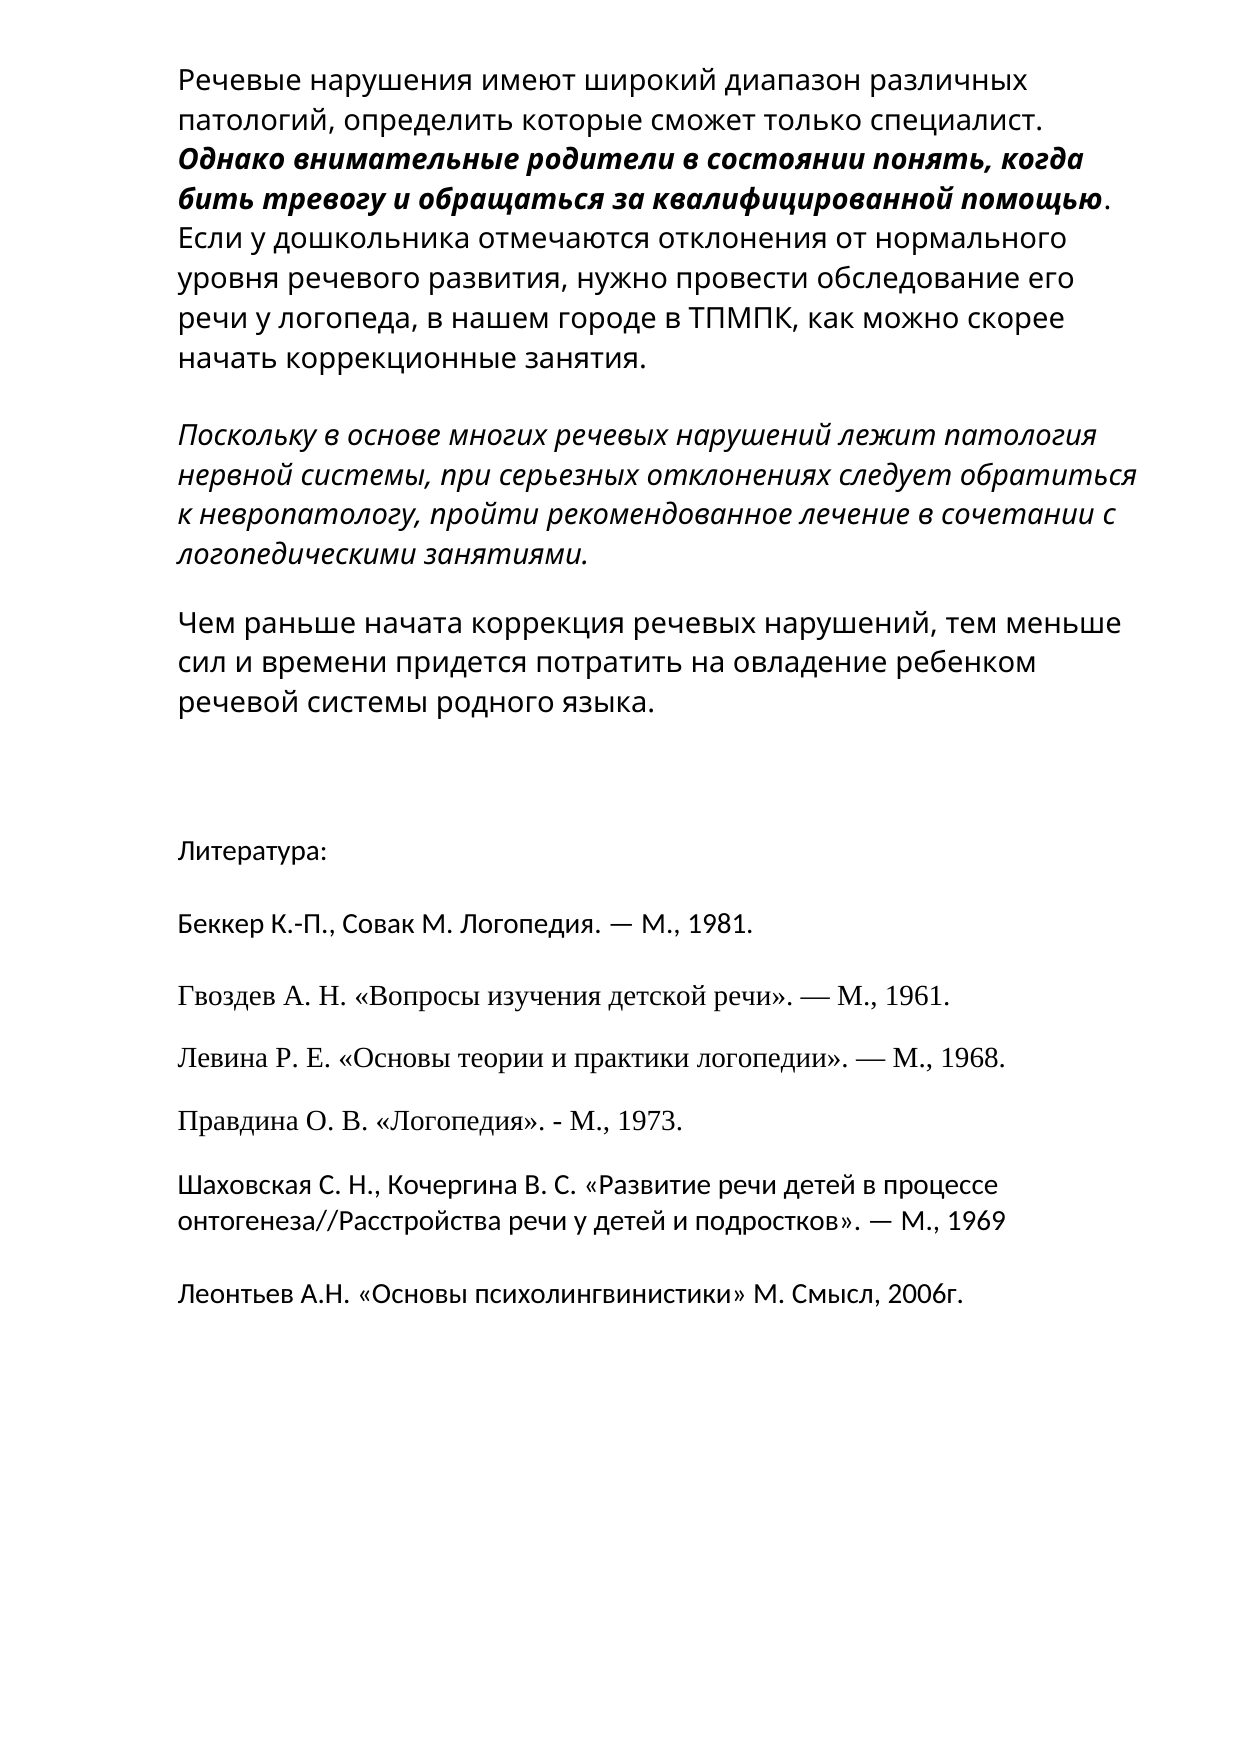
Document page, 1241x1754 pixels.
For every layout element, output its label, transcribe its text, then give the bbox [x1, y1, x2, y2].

text Поскольку в основе многих речевых нарушений лежит патология нервной системы, при серьезных отклонениях следует обратиться к невропатологу, пройти рекомендованное лечение в сочетании с логопедическими занятиями. [177, 414, 1152, 573]
text Литература: [177, 832, 1152, 867]
text Беккер К.-П., Совак М. Логопедия. — М., 1981. [177, 905, 1152, 940]
text Шаховская С. Н., Кочергина В. С. «Развитие речи детей в процессе онтогенеза//Расстройства речи у детей и подростков». — М., 1969 [177, 1166, 1152, 1237]
text Речевые нарушения имеют широкий диапазон различных патологий, определить которые сможет только специалист. Однако внимательные родители в состоянии понять, когда бить тревогу и обращаться за квалифицированной помощью. Если у дошкольника отмечаются отклонения от нормального уровня речевого развития, нужно провести обследование его речи у логопеда, в нашем городе в ТПМПК, как можно скорее начать коррекционные занятия. [177, 59, 1152, 377]
text Леонтьев А.Н. «Основы психолингвинистики» М. Смысл, 2006г. [177, 1275, 1152, 1310]
text Левина Р. Е. «Основы теории и практики логопедии». — М., 1968. [177, 1041, 1152, 1074]
text Гвоздев А. Н. «Вопросы изучения детской речи». — М., 1961. [177, 978, 1152, 1011]
text Чем раньше начата коррекция речевых нарушений, тем меньше сил и времени придется потратить на овладение ребенком речевой системы родного языка. [177, 602, 1152, 721]
text Правдина О. В. «Логопедия». - М., 1973. [177, 1103, 1152, 1137]
